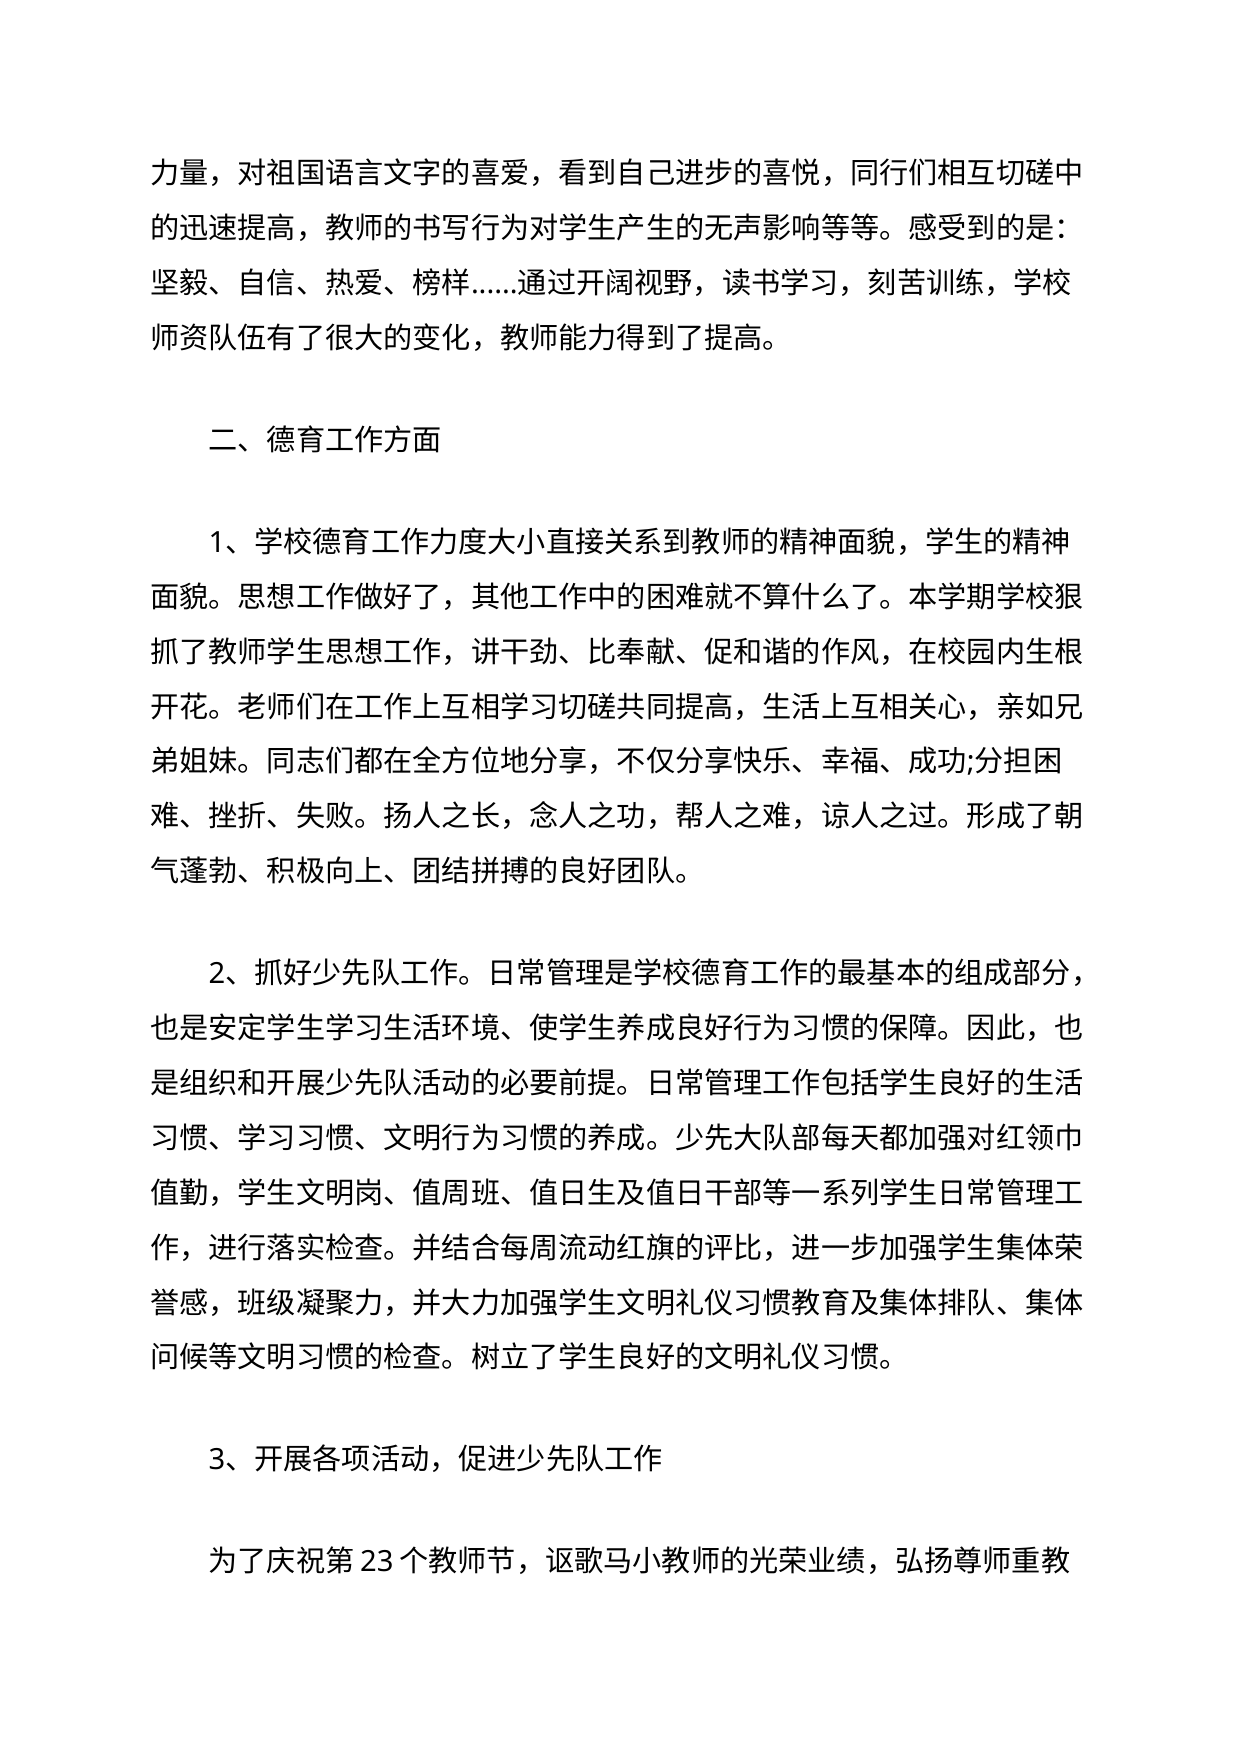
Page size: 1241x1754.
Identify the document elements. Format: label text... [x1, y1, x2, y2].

text 3、开展各项活动，促进少先队工作 [150, 1436, 1090, 1478]
text 2、抓好少先队工作。日常管理是学校德育工作的最基本的组成部分，也是安定学生学习生活环境、使学生养成良好行为习惯的保障。因此，也是组织和开展少先队活动的必要前提。日常管理工作包括学生良好的生活习惯、学习习惯、文明行为习惯的养成。少先大队部每天都加强对红领巾值勤，学生文明岗、值周班、值日生及值日干部等一系列学生日常管理工作，进行落实检查。并结合每周流动红旗的评比，进一步加强学生集体荣誉感，班级凝聚力，并大力加强学生文明礼仪习惯教育及集体排队、集体问候等文明习惯的检查。树立了学生良好的文明礼仪习惯。 [150, 950, 1090, 1376]
text 二、德育工作方面 [150, 417, 1090, 459]
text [150, 1538, 1090, 1580]
text 1、学校德育工作力度大小直接关系到教师的精神面貌，学生的精神面貌。思想工作做好了，其他工作中的困难就不算什么了。本学期学校狠抓了教师学生思想工作，讲干劲、比奉献、促和谐的作风，在校园内生根开花。老师们在工作上互相学习切磋共同提高，生活上互相关心，亲如兄弟姐妹。同志们都在全方位地分享，不仅分享快乐、幸福、成功;分担困难、挫折、失败。扬人之长，念人之功，帮人之难，谅人之过。形成了朝气蓬勃、积极向上、团结拼搏的良好团队。 [150, 518, 1090, 890]
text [150, 150, 1090, 357]
